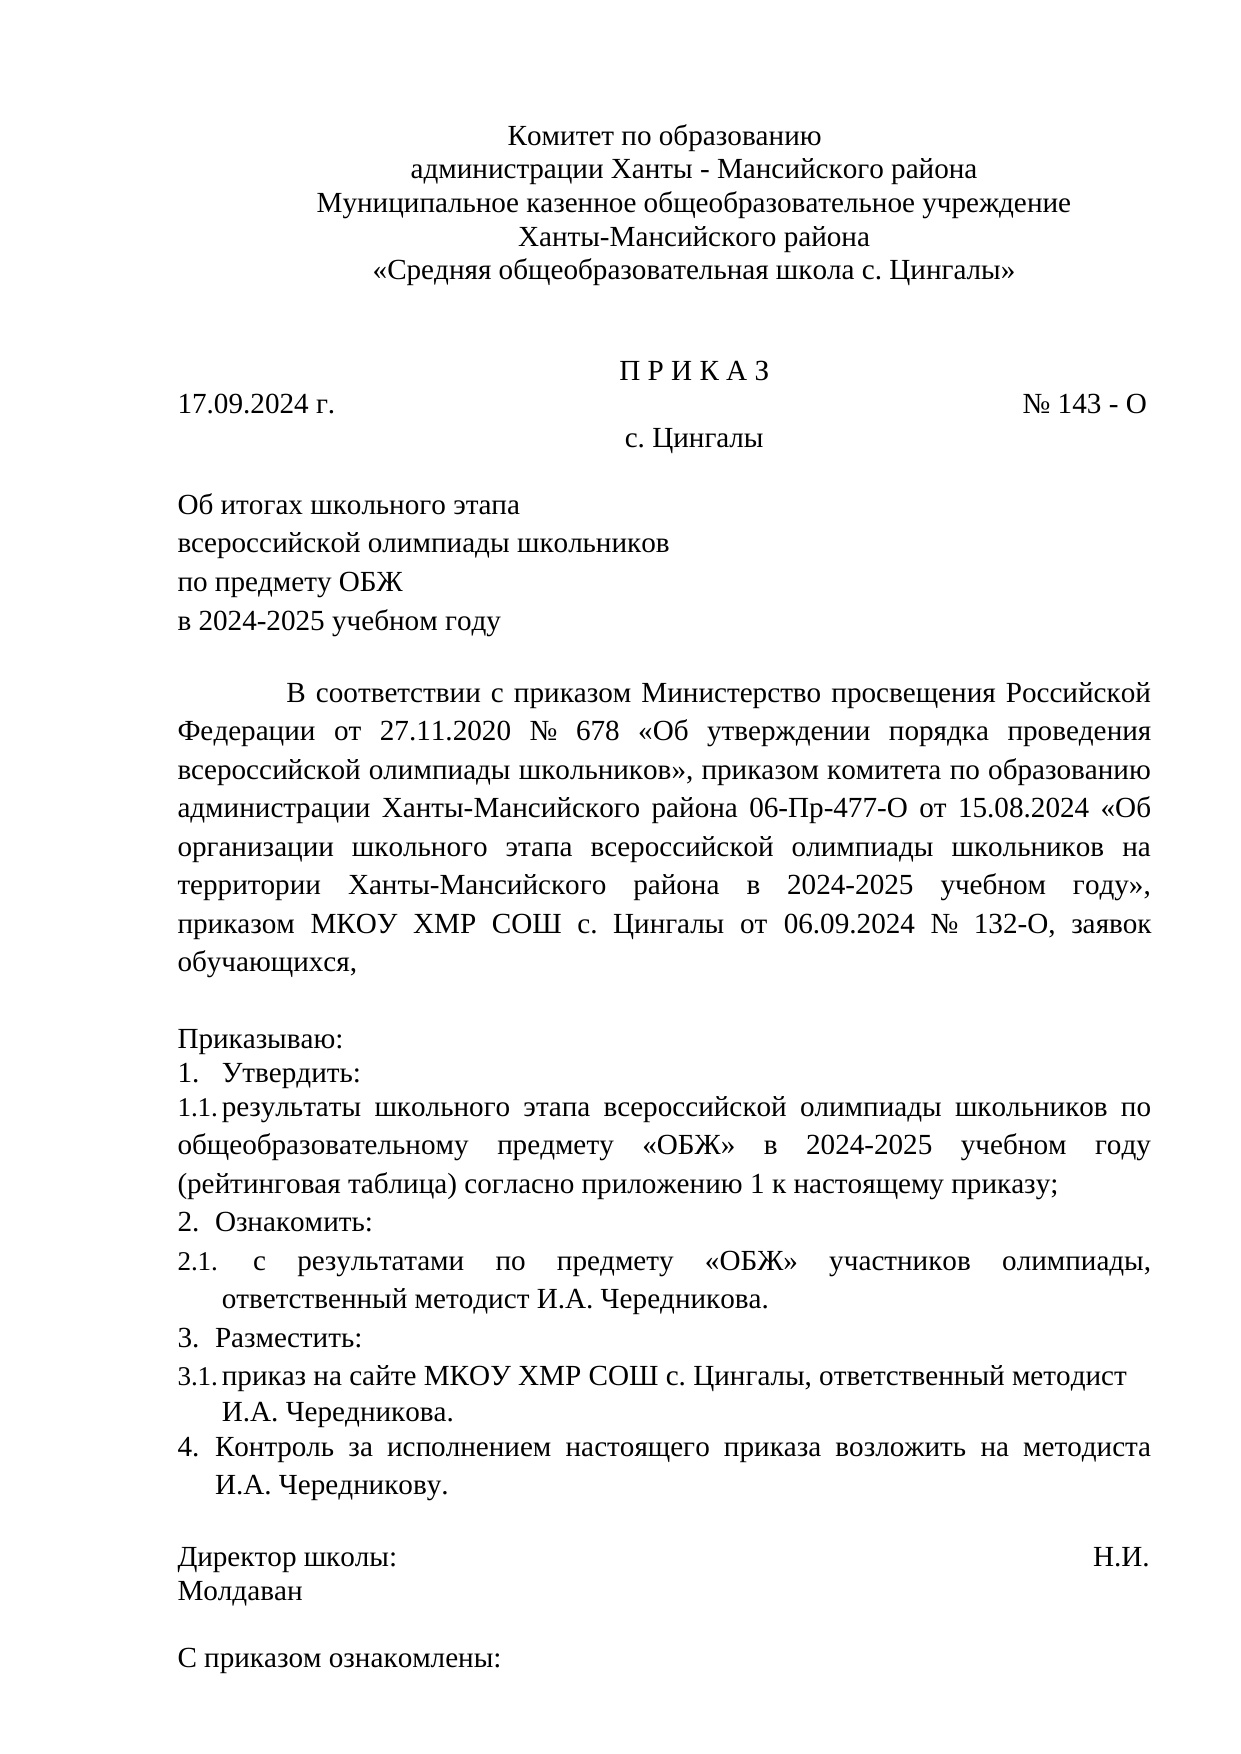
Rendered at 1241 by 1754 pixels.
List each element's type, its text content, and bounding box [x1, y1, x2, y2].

text администрации Ханты - Мансийского района [236, 152, 1152, 185]
list Разместить: [177, 1320, 1152, 1353]
text Приказываю: [177, 1022, 1152, 1055]
text В соответствии с приказом Министерство просвещения Российской Федерации от 27.11.2020 № 678 «Об утверждении порядка проведения всероссийской олимпиады школьников», приказом комитета по образованию администрации Ханты-Мансийского района 06-Пр-477-О от 15.08.2024 «Об организации школьного этапа всероссийской олимпиады школьников на территории Ханты-Мансийского района в 2024-2025 учебном году», приказом МКОУ ХМР СОШ с. Цингалы от 06.09.2024 № 132-О, заявок обучающихся, [177, 675, 1152, 978]
text Комитет по образованию [177, 118, 1152, 152]
text Об итогах школьного этапа [177, 487, 1152, 521]
text «Средняя общеобразовательная школа с. Цингалы» [236, 252, 1152, 286]
text в 2024-2025 учебном году [177, 603, 1152, 636]
text Муниципальное казенное общеобразовательное учреждение [236, 185, 1152, 219]
list Контроль за исполнением настоящего приказа возложить на методиста И.А. Чередникову. [177, 1429, 1152, 1501]
text по предмету ОБЖ [177, 564, 1152, 598]
list с результатами по предмету «ОБЖ» участников олимпиады, ответственный методист И.А. Чередникова. [177, 1243, 1152, 1315]
text с. Цингалы [236, 420, 1152, 453]
text П Р И К А З [236, 353, 1152, 386]
text 17.09.2024 г. № 143 - О [177, 386, 1152, 420]
list приказ на сайте МКОУ ХМР СОШ с. Цингалы, ответственный методист И.А. Чередникова. [177, 1358, 1152, 1427]
list Ознакомить: [177, 1204, 1152, 1238]
text всероссийской олимпиады школьников [177, 526, 1152, 559]
text Ханты-Мансийского района [236, 219, 1152, 252]
list результаты школьного этапа всероссийской олимпиады школьников по общеобразовательному предмету «ОБЖ» в 2024-2025 учебном году (рейтинговая таблица) согласно приложению 1 к настоящему приказу; [177, 1089, 1152, 1199]
list Утвердить: [177, 1055, 1152, 1089]
title Директор школы: Н.И. Молдаван [177, 1539, 1152, 1607]
text С приказом ознакомлены: [177, 1640, 1152, 1674]
